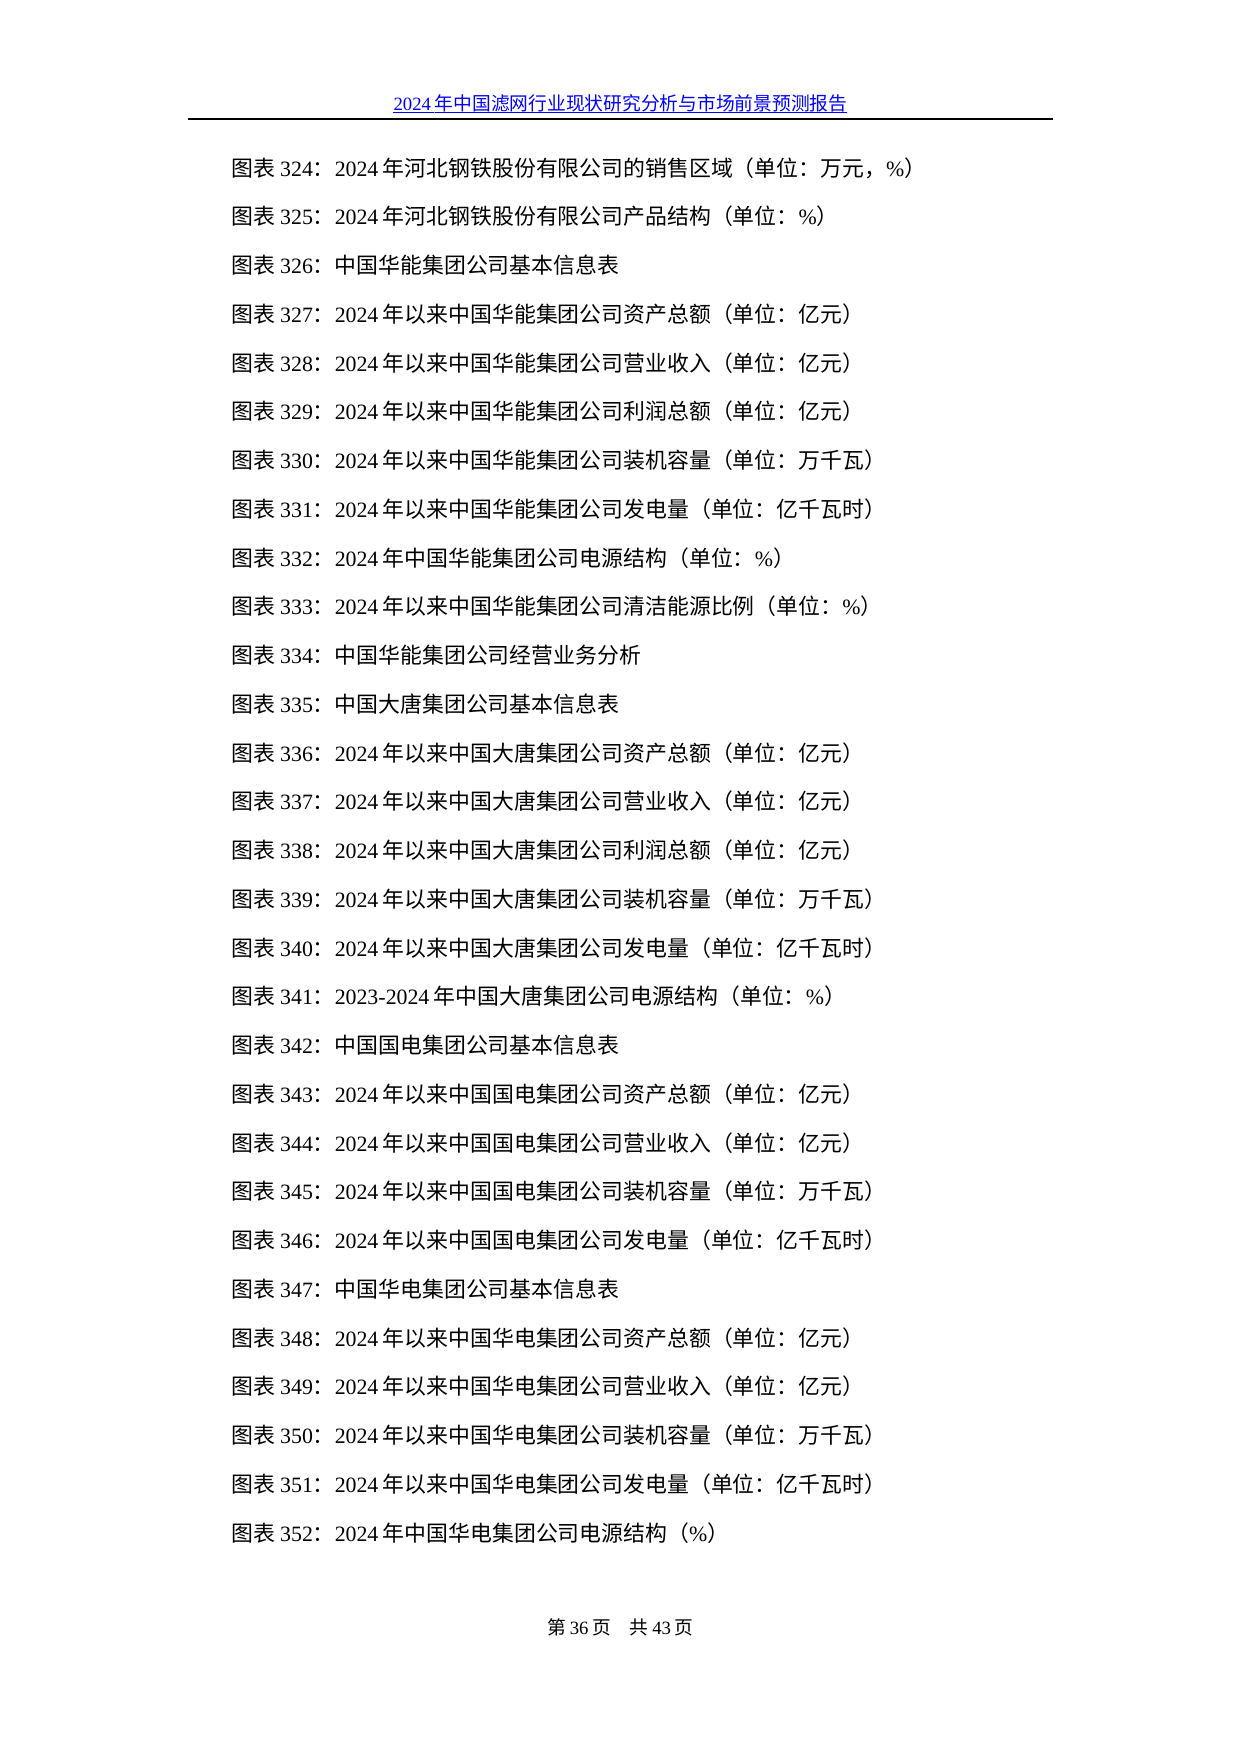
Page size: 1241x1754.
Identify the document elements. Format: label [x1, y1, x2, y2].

text [187, 150, 1053, 1548]
